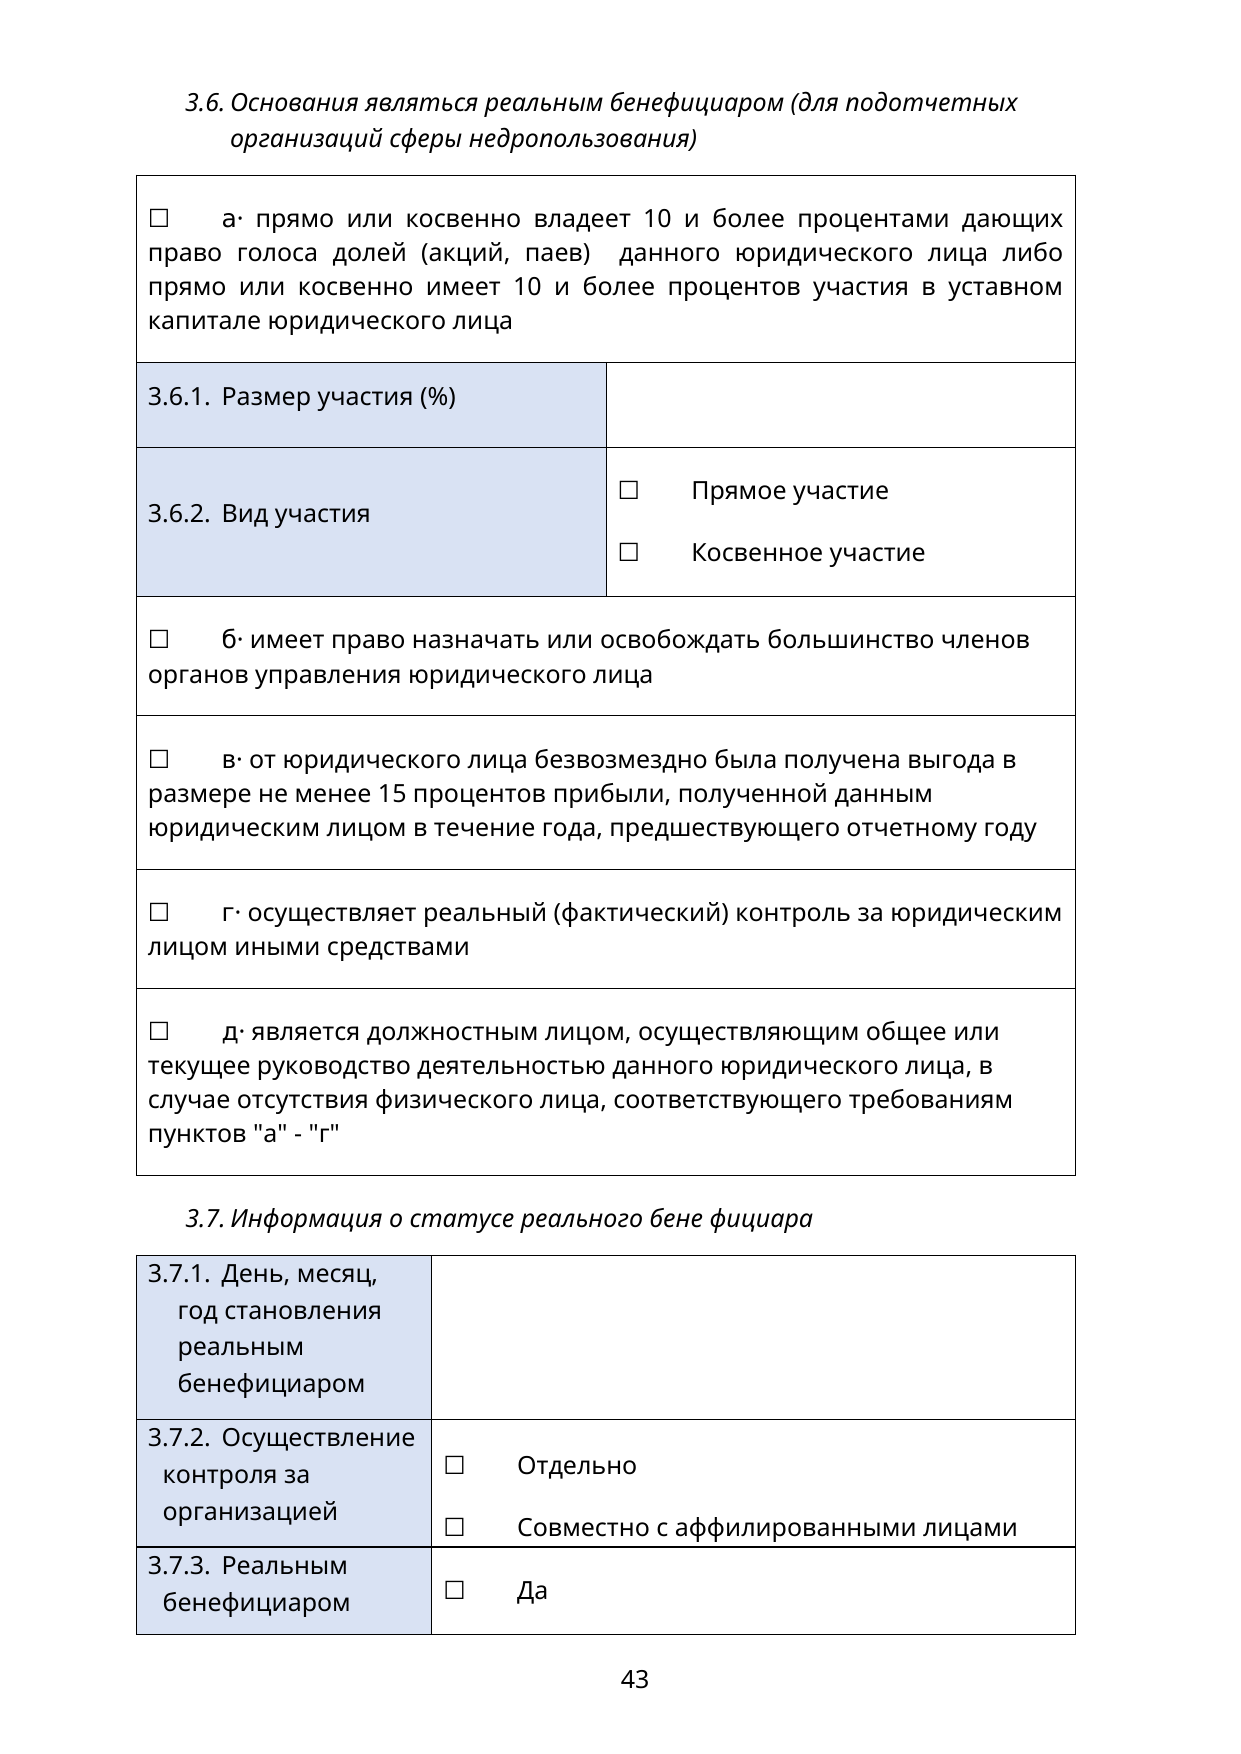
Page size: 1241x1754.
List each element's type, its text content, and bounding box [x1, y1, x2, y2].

table_cell Вид участия [137, 448, 606, 596]
table_cell в․ от юридического лица безвозмездно была получена выгода в размере не менее 15 процентов прибыли, полученной данным юридическим лицом в течение года, предшествующего отчетному году [137, 716, 1075, 868]
table_cell Осуществление контроля за организацией [137, 1420, 431, 1546]
table_header День, месяц, год становления реальным бенефициаром [137, 1256, 431, 1419]
list Основания являться реальным бенефициаром (для подотчетных организаций сферы недропользования) [185, 84, 1122, 155]
table_header [432, 1256, 1075, 1419]
table_cell Размер участия (%) [137, 363, 606, 447]
table_cell Да Нет [432, 1548, 1075, 1634]
list Информация о статусе реального бене фициара [185, 1201, 1122, 1235]
table_cell Прямое участие Косвенное участие [607, 448, 1075, 596]
table_cell д․ является должностным лицом, осуществляющим общее или текущее руководство деятельностью данного юридического лица, в случае отсутствия физического лица, соответствующего требованиям пунктов "а" - "г" [137, 989, 1075, 1175]
table_cell [607, 363, 1075, 447]
table_cell г․ осуществляет реальный (фактический) контроль за юридическим лицом иными средствами [137, 870, 1075, 988]
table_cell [137, 1548, 431, 1634]
table_header а․ прямо или косвенно владеет 10 и более процентами дающих право голоса долей (акций, паев) данного юридического лица либо прямо или косвенно имеет 10 и более процентов участия в уставном капитале юридического лица [137, 176, 1075, 362]
table_cell Отдельно Совместно с аффилированными лицами [432, 1420, 1075, 1546]
table_cell б․ имеет право назначать или освобождать большинство членов органов управления юридического лица [137, 597, 1075, 715]
